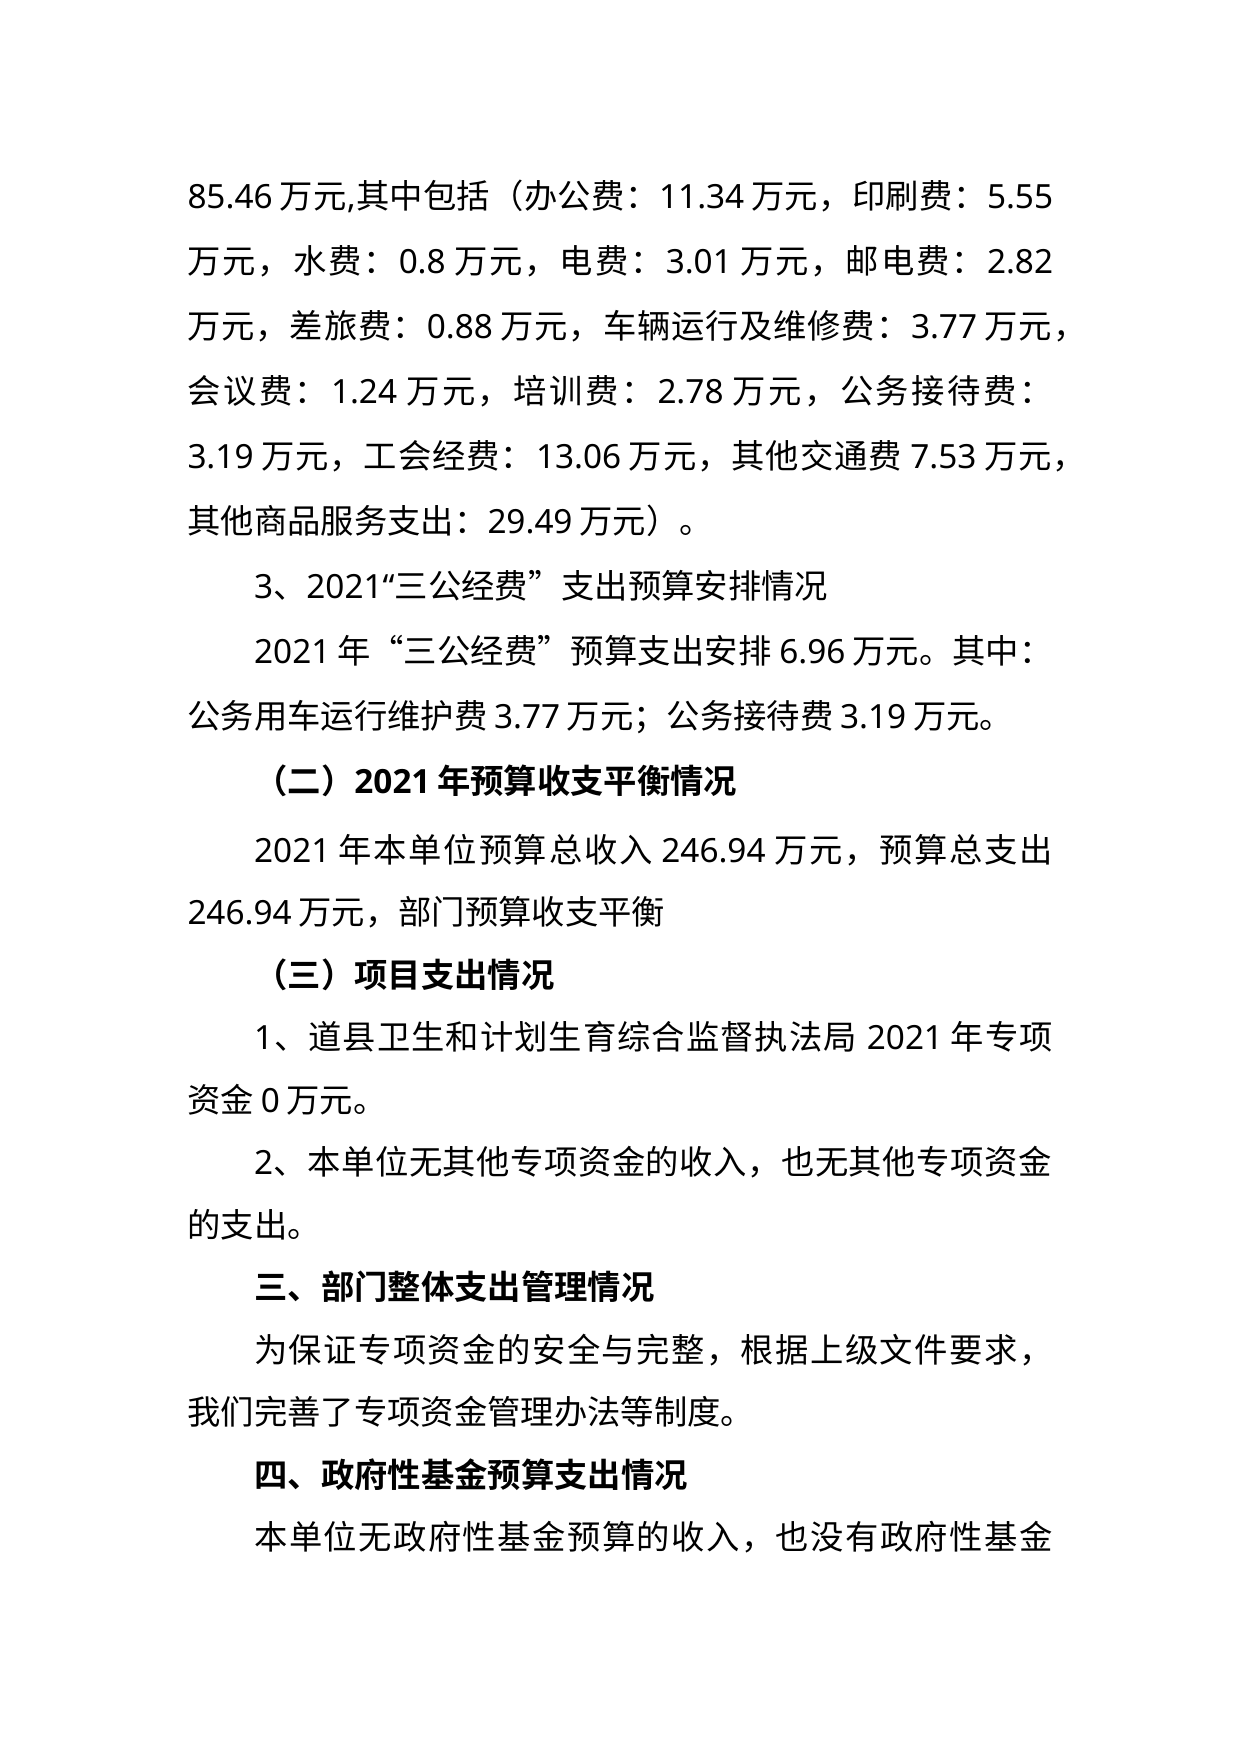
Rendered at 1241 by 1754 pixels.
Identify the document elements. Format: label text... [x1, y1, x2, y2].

text 2021年本单位预算总收入246.94万元，预算总支出246.94万元，部门预算收支平衡 [187, 812, 1053, 937]
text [187, 162, 1053, 552]
text 三、部门整体支出管理情况 [187, 1249, 1053, 1312]
text 1、道县卫生和计划生育综合监督执法局2021年专项资金0万元。 [187, 999, 1053, 1124]
list 四、政府性基金预算支出情况 [187, 1437, 1053, 1499]
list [187, 1499, 1053, 1562]
text 2021年“三公经费”预算支出安排6.96万元。其中：公务用车运行维护费3.77万元；公务接待费3.19万元。 [187, 617, 1053, 747]
text 3、2021“三公经费”支出预算安排情况 [187, 552, 1053, 617]
text （二）2021年预算收支平衡情况 [187, 747, 1053, 812]
list 为保证专项资金的安全与完整，根据上级文件要求，我们完善了专项资金管理办法等制度。 [187, 1312, 1053, 1437]
text （三）项目支出情况 [187, 937, 1053, 999]
text 2、本单位无其他专项资金的收入，也无其他专项资金的支出。 [187, 1124, 1053, 1249]
